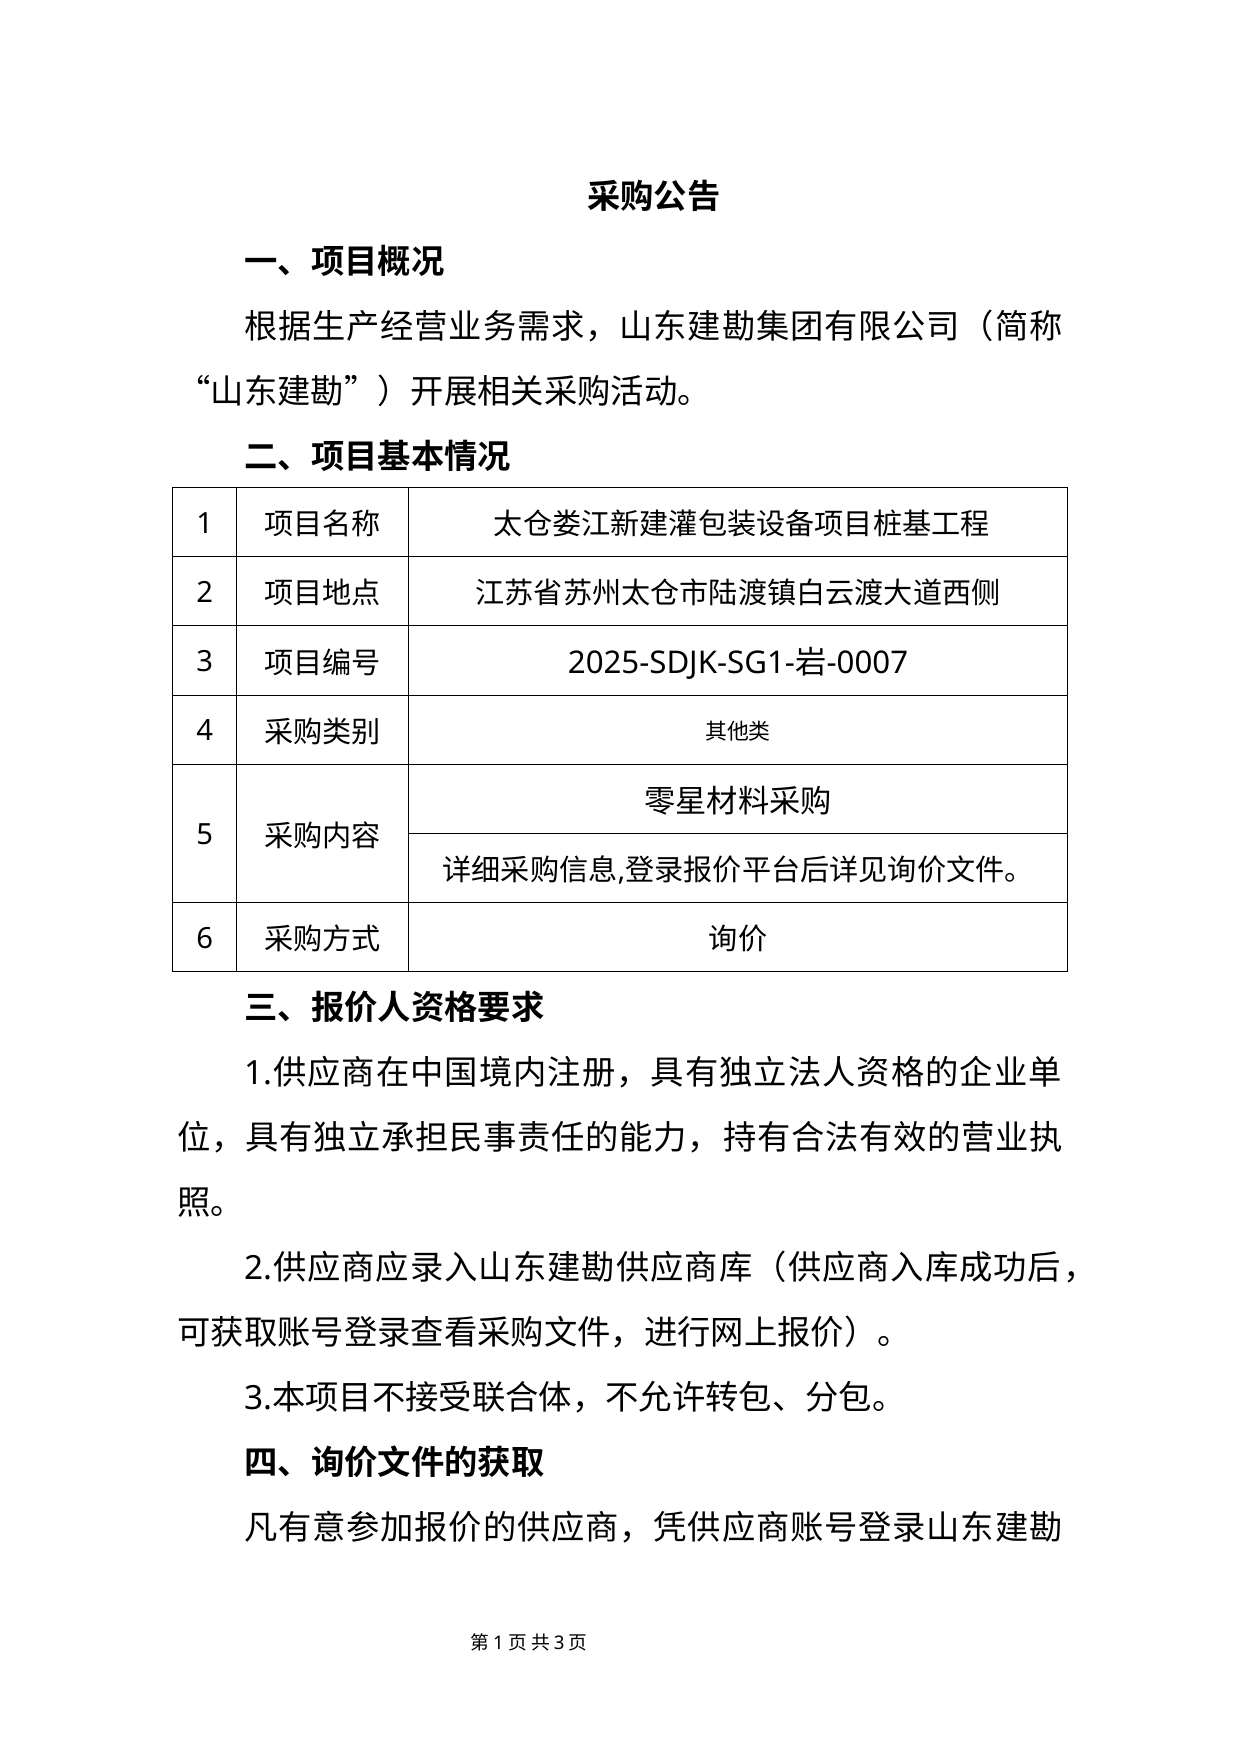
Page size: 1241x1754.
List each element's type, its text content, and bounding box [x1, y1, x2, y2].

table_cell 4 [173, 696, 236, 764]
table_cell 江苏省苏州太仓市陆渡镇白云渡大道西侧 [409, 557, 1067, 625]
table_cell 采购内容 [237, 765, 408, 902]
table_cell 采购方式 [237, 903, 408, 971]
table_cell 项目编号 [237, 626, 408, 694]
table_cell 2025-SDJK-SG1-岩-0007 [409, 626, 1067, 694]
table_cell 6 [173, 903, 236, 971]
table_header 1 [173, 488, 236, 556]
table_header 太仓娄江新建灌包装设备项目桩基工程 [409, 488, 1067, 556]
table_header 项目名称 [237, 488, 408, 556]
text 2.供应商应录入山东建勘供应商库（供应商入库成功后，可获取账号登录查看采购文件，进行网上报价）。 [177, 1232, 1063, 1362]
text 1.供应商在中国境内注册，具有独立法人资格的企业单位，具有独立承担民事责任的能力，持有合法有效的营业执照。 [177, 1037, 1063, 1232]
text 采购公告 [177, 162, 1063, 227]
table_cell 项目地点 [237, 557, 408, 625]
text 三、报价人资格要求 [177, 972, 1063, 1037]
table_cell 2 [173, 557, 236, 625]
table_cell 零星材料采购 [409, 765, 1067, 833]
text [177, 1492, 1063, 1557]
text 二、项目基本情况 [177, 422, 1063, 487]
table_cell 详细采购信息,登录报价平台后详见询价文件。 [409, 834, 1067, 902]
table_cell 询价 [409, 903, 1067, 971]
table_cell 采购类别 [237, 696, 408, 764]
table_cell 3 [173, 626, 236, 694]
text 3.本项目不接受联合体，不允许转包、分包。 [177, 1362, 1063, 1427]
text 四、询价文件的获取 [177, 1427, 1063, 1492]
text 根据生产经营业务需求，山东建勘集团有限公司（简称“山东建勘”）开展相关采购活动。 [177, 292, 1063, 422]
table_cell 5 [173, 765, 236, 902]
text 一、项目概况 [177, 227, 1063, 292]
